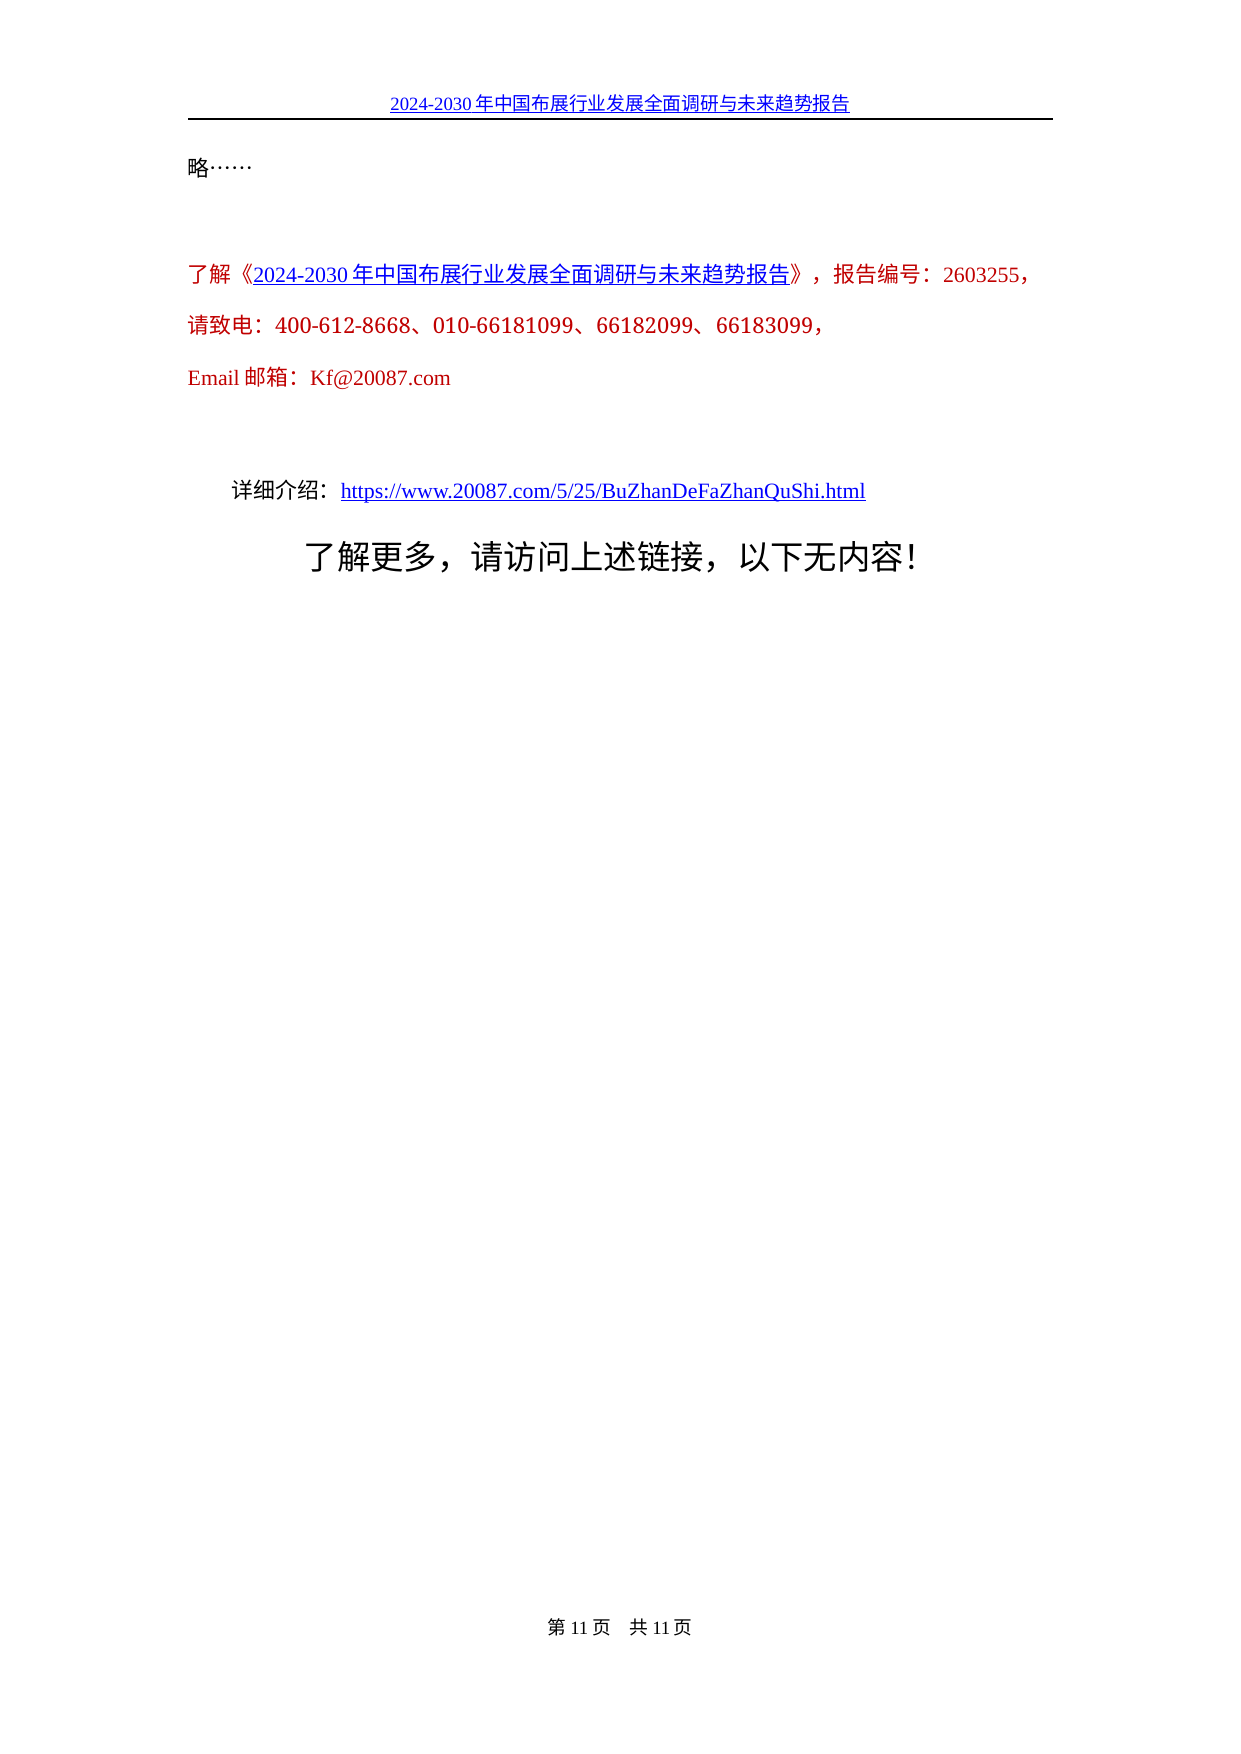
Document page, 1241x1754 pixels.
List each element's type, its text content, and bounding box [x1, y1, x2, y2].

title 了解更多，请访问上述链接，以下无内容！ [187, 523, 1053, 588]
text 请致电：400-612-8668、010-66181099、66182099、66183099， [187, 308, 1053, 341]
text Email邮箱：Kf@20087.com [187, 360, 1053, 392]
text 了解《2024-2030年中国布展行业发展全面调研与未来趋势报告》，报告编号：2603255， [187, 257, 1053, 289]
text 详细介绍：https://www.20087.com/5/25/BuZhanDeFaZhanQuShi.html [187, 473, 1053, 505]
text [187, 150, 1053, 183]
